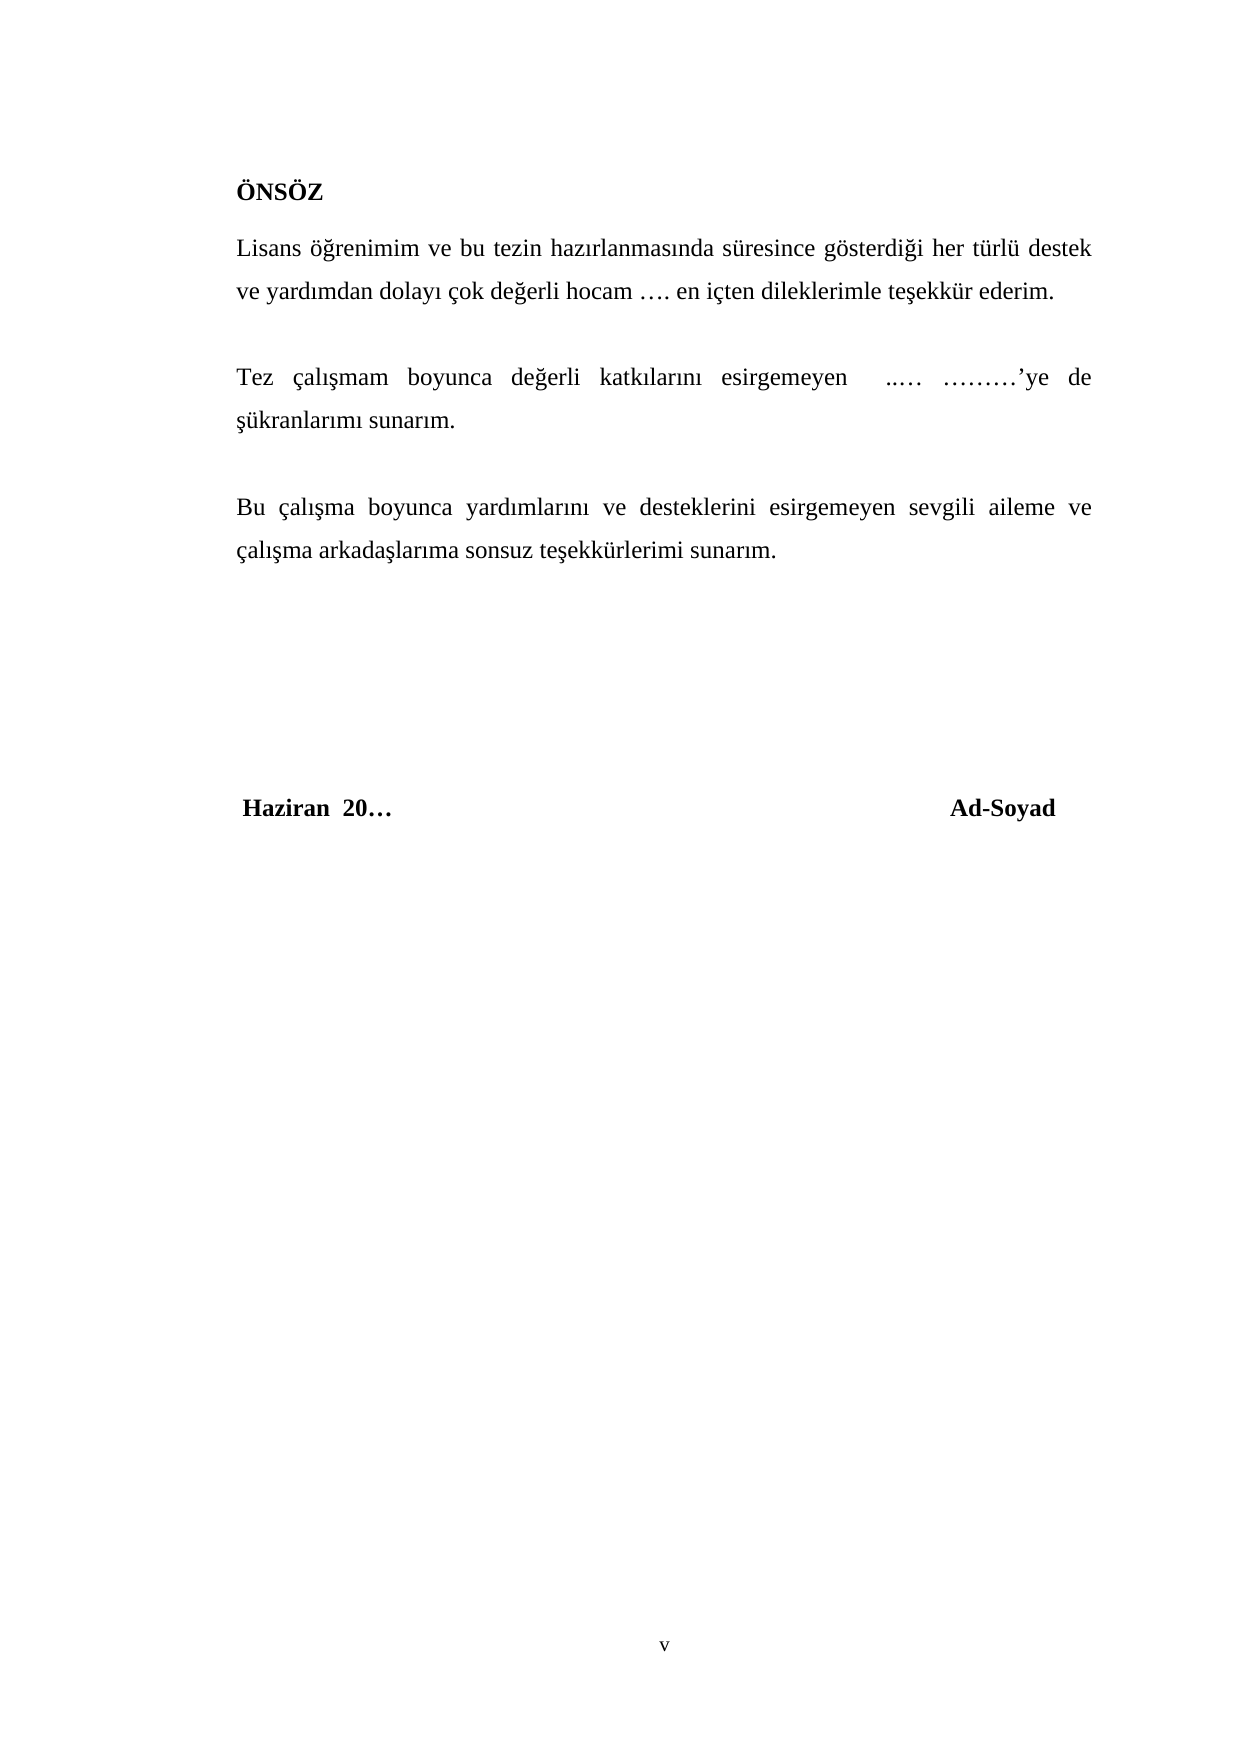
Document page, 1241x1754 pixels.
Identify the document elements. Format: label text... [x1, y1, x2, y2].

text Tez çalışmam boyunca değerli katkılarını esirgemeyen ..… ………’ye de şükranlarımı sunarım. [236, 362, 1092, 434]
text Bu çalışma boyunca yardımlarını ve desteklerini esirgemeyen sevgili aileme ve çalışma arkadaşlarıma sonsuz teşekkürlerimi sunarım. [236, 492, 1092, 563]
subtitle ÖNSÖZ [236, 177, 1092, 206]
text Lisans öğrenimim ve bu tezin hazırlanmasında süresince gösterdiği her türlü destek ve yardımdan dolayı çok değerli hocam …. en içten dileklerimle teşekkür ederim. [236, 233, 1092, 305]
text Haziran 20… Ad-Soyad [236, 793, 1092, 822]
